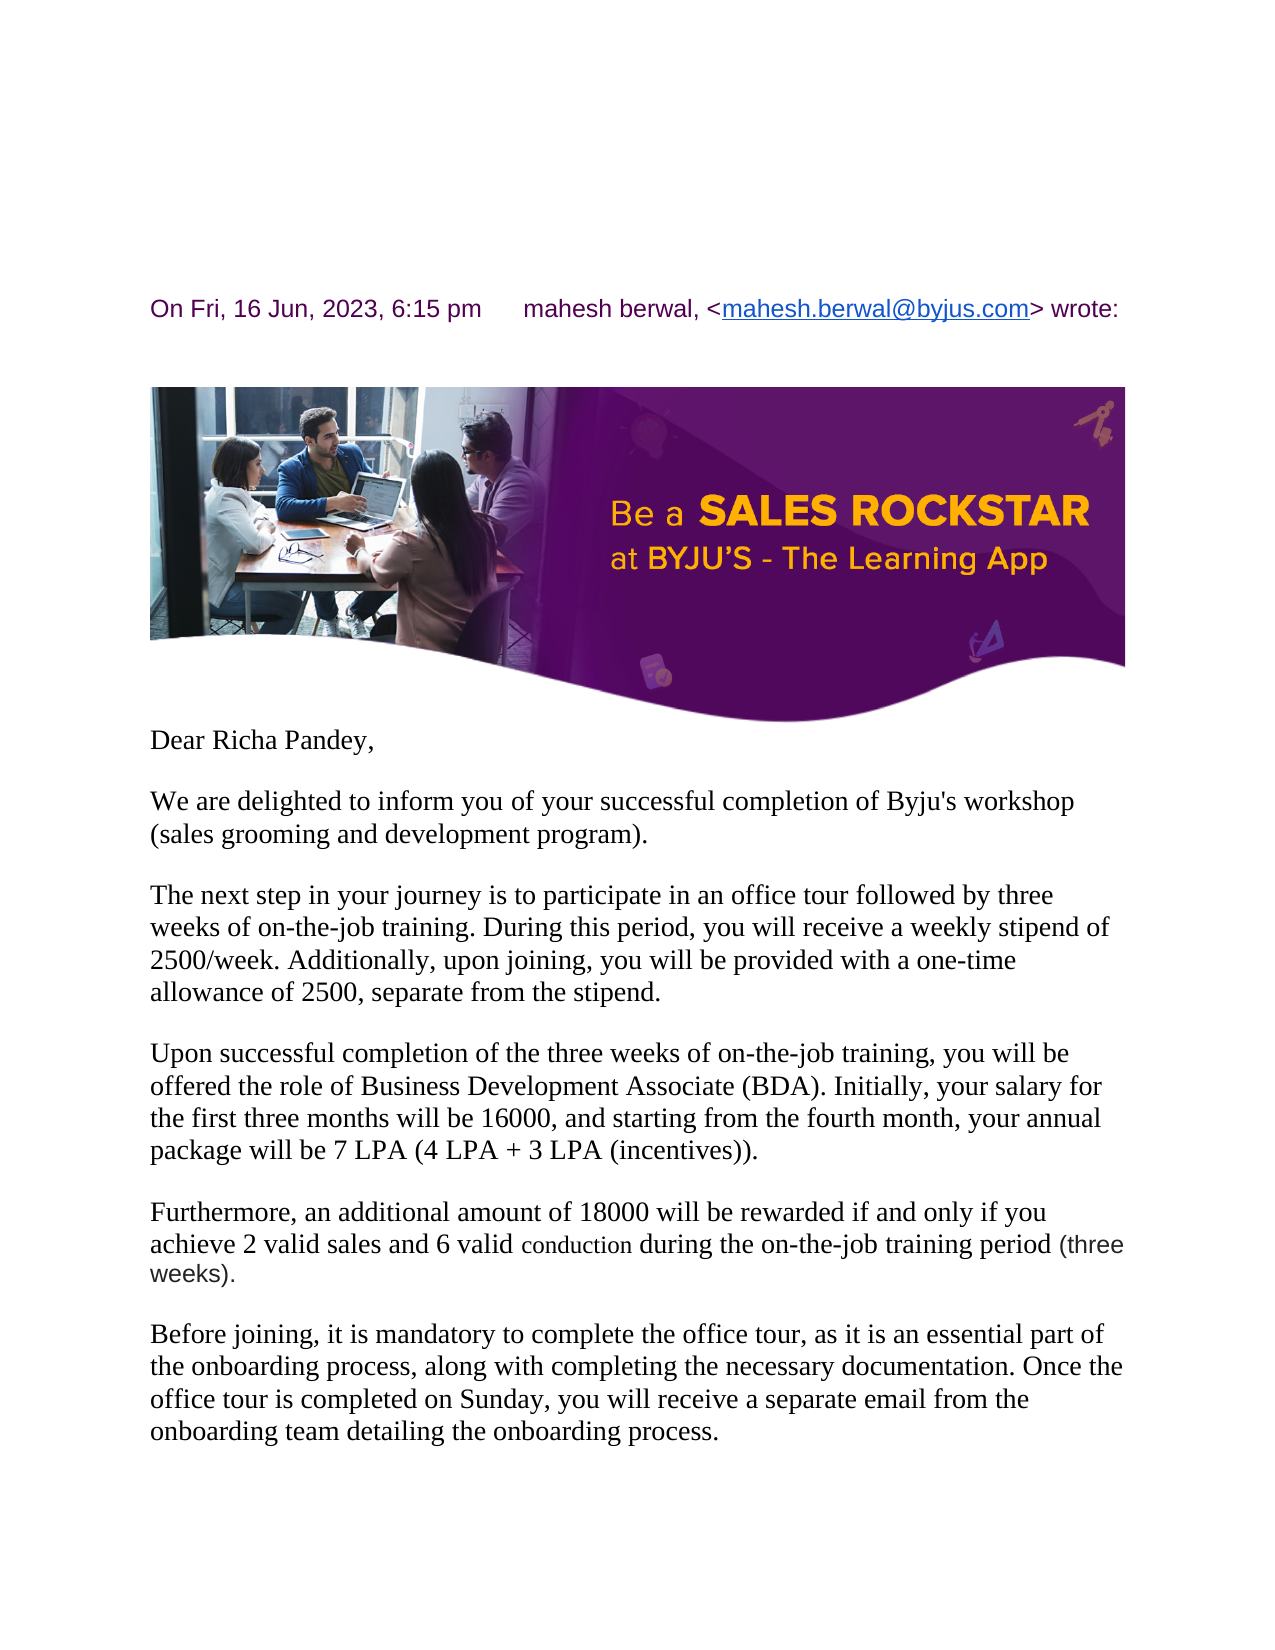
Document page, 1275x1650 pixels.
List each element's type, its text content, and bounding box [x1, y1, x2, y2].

text On Fri, 16 Jun, 2023, 6:15 pm mahesh berwal, <mahesh.berwal@byjus.com> wrote: [150, 294, 1125, 322]
text Dear Richa Pandey, [150, 724, 1125, 756]
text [150, 756, 1125, 1475]
picture [150, 387, 1125, 724]
